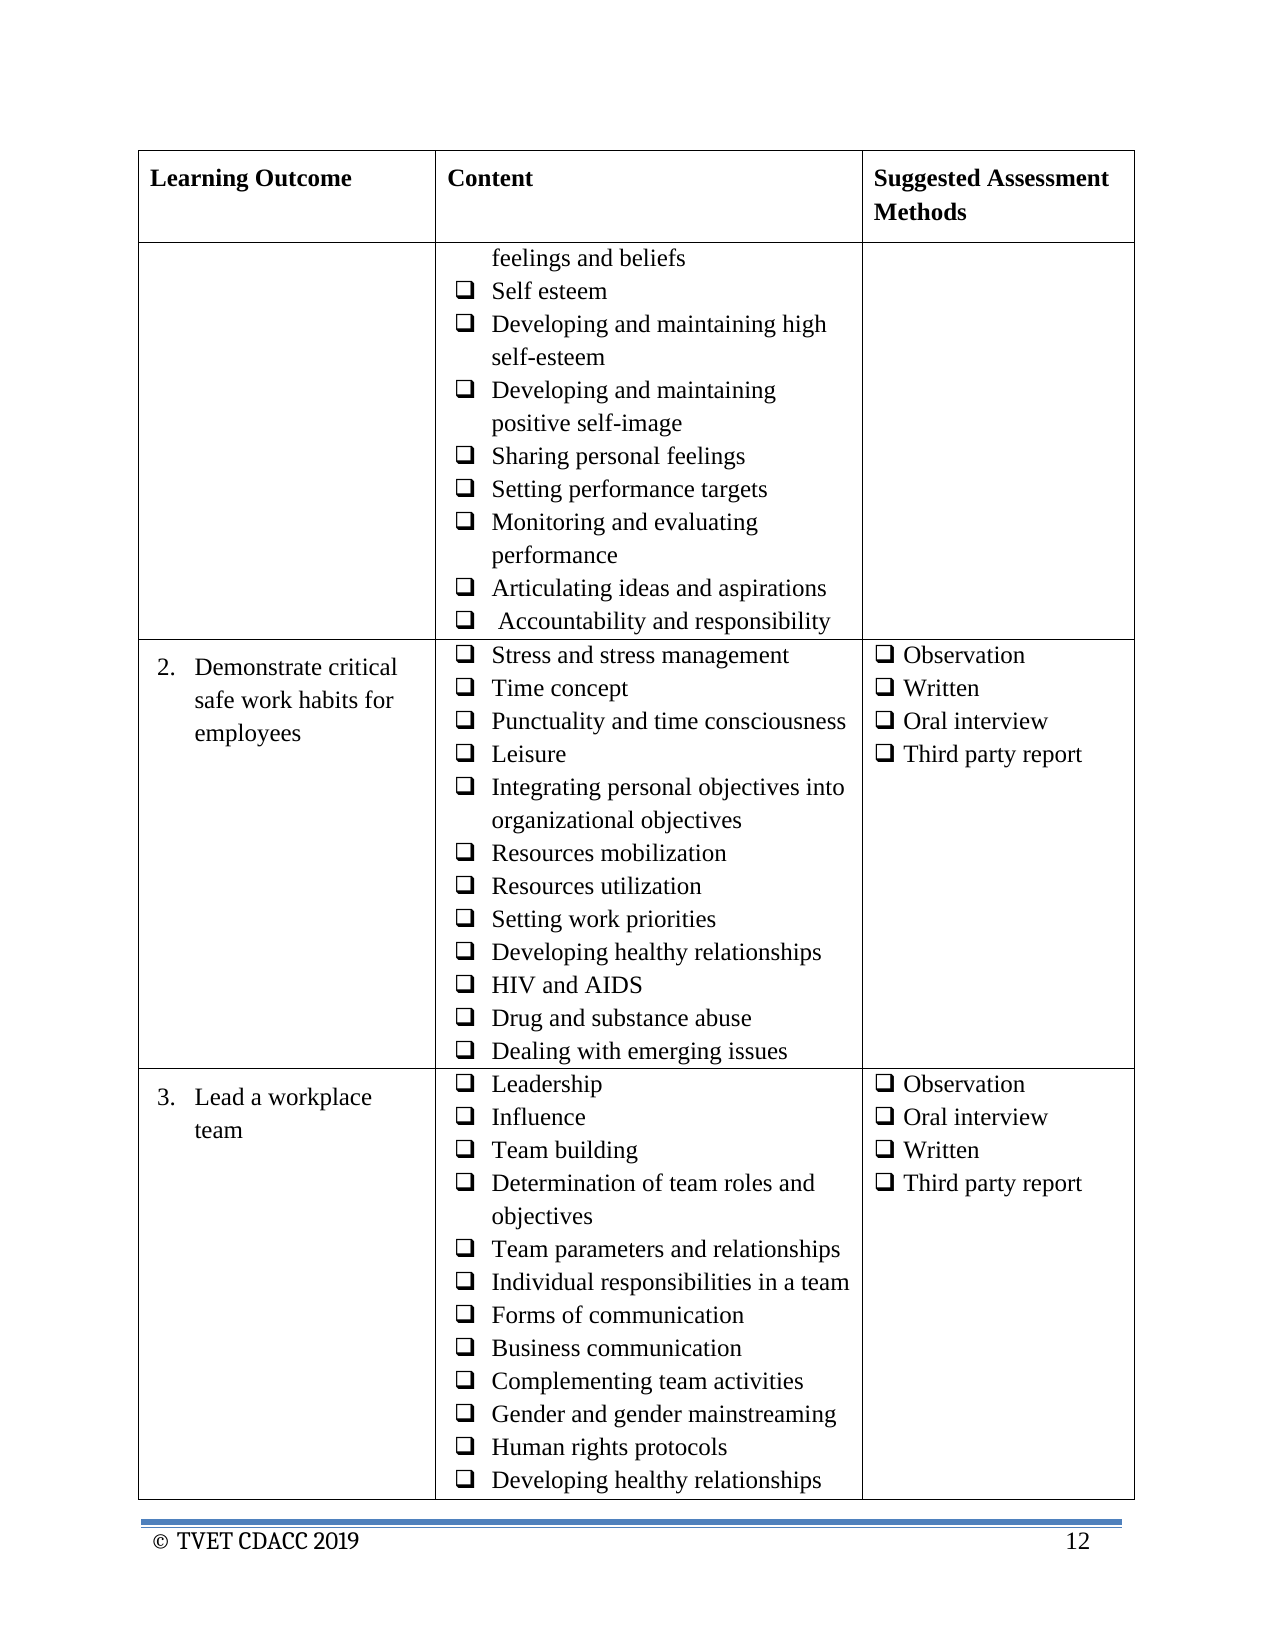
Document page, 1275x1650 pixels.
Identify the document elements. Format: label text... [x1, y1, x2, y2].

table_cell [139, 243, 435, 639]
table_cell Demonstrate critical safe work habits for employees [139, 640, 435, 1068]
table_cell Observation Written Oral interview Third party report [863, 640, 1134, 1068]
table_header Learning Outcome [139, 151, 435, 242]
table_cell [436, 243, 862, 639]
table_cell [863, 1069, 1134, 1498]
table_cell Stress and stress management Time concept Punctuality and time consciousness Leisure Integrating personal objectives into organizational objectives Resources mobilization Resources utilization Setting work priorities Developing healthy relationships HIV and AIDS Drug and substance abuse Dealing with emerging issues [436, 640, 862, 1068]
table_header Content [436, 151, 862, 242]
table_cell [863, 243, 1134, 639]
table_header Suggested Assessment Methods [863, 151, 1134, 242]
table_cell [436, 1069, 862, 1498]
table_cell Lead a workplace team [139, 1069, 435, 1498]
